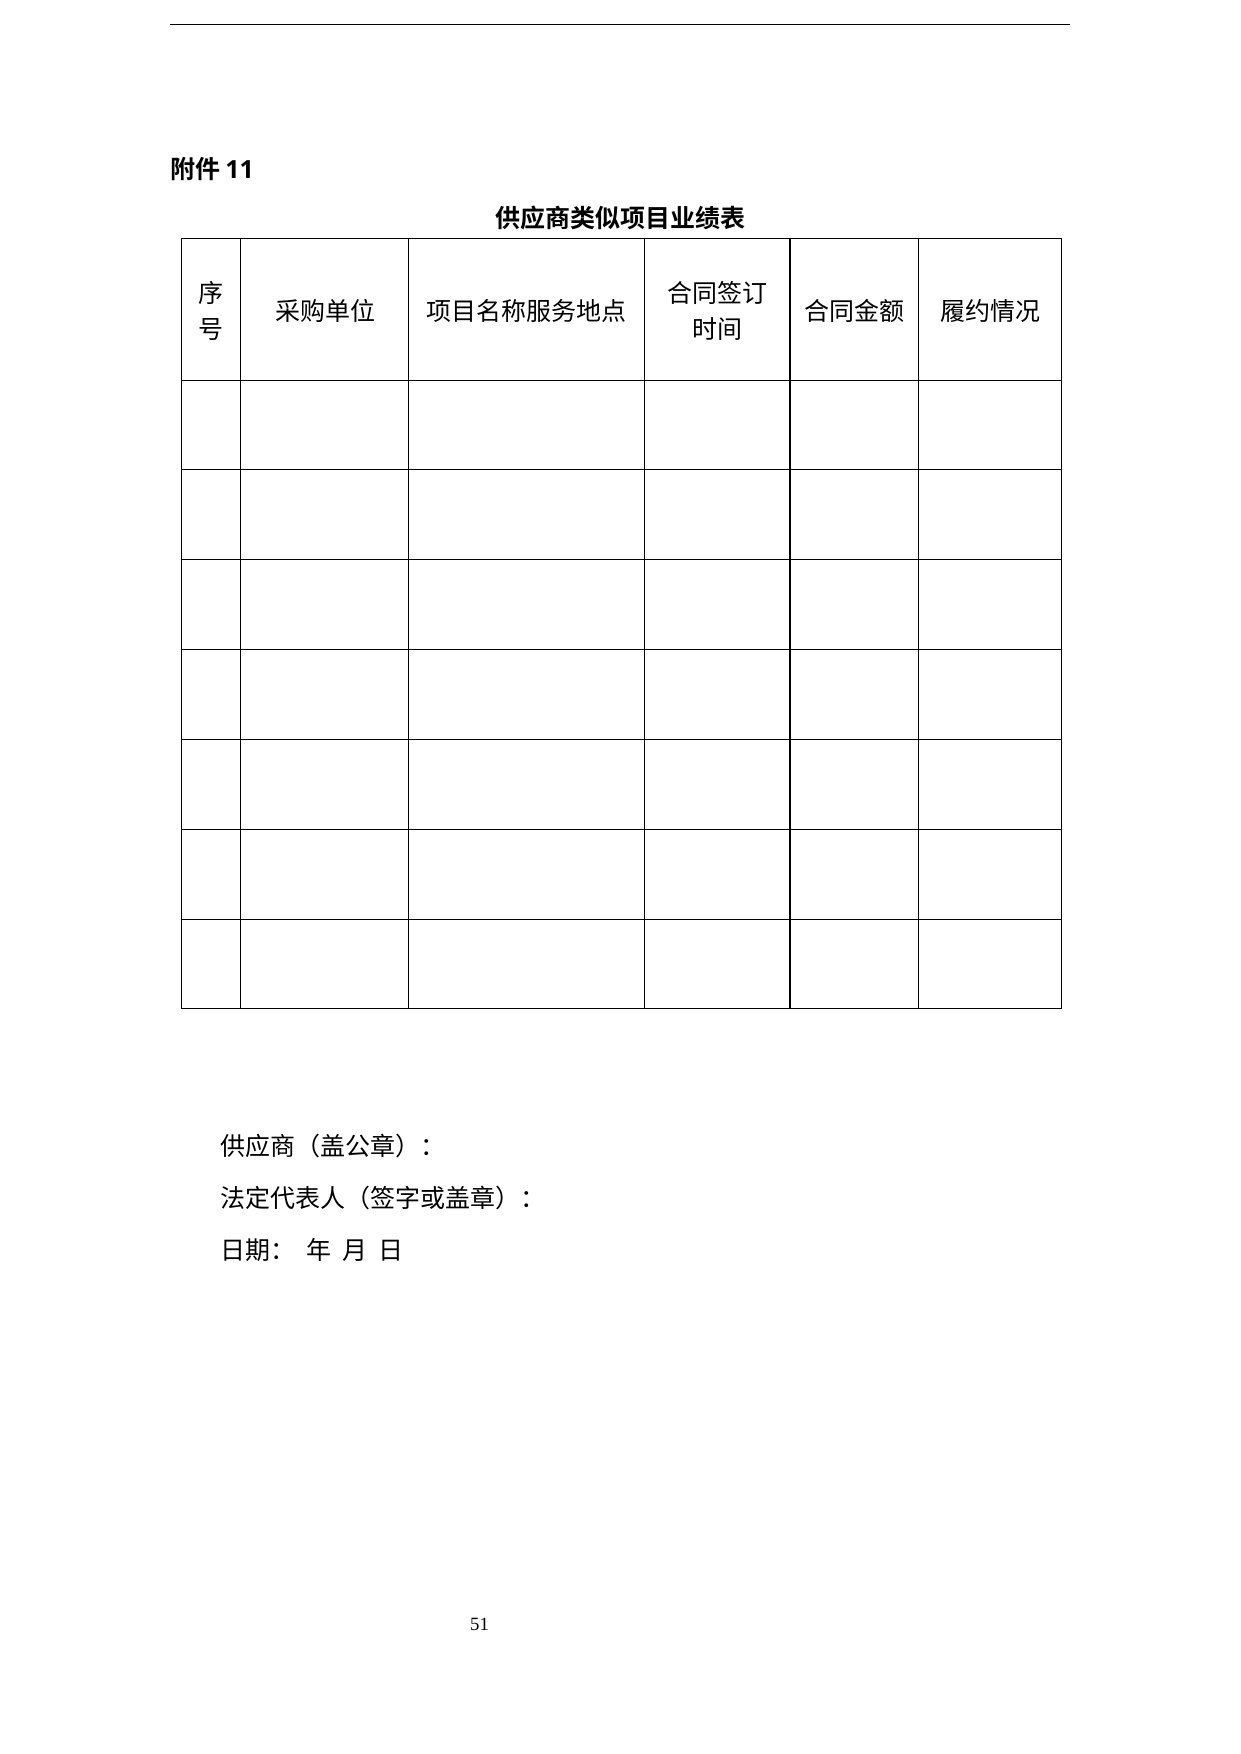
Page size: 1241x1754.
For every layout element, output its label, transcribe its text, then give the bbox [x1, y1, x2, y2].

table_cell [241, 830, 408, 918]
table_cell [919, 560, 1061, 649]
text 供应商类似项目业绩表 [170, 186, 1070, 238]
table_cell [645, 740, 789, 829]
table_header 序号 [182, 239, 240, 379]
table_cell [791, 830, 918, 918]
table_cell [645, 650, 789, 739]
table_cell [919, 830, 1061, 918]
table_cell [182, 740, 240, 829]
table_cell [182, 650, 240, 739]
table_cell [791, 381, 918, 469]
table_cell [409, 470, 644, 559]
table_header 履约情况 [919, 239, 1061, 379]
table_cell [791, 920, 918, 1008]
table_header 采购单位 [241, 239, 408, 379]
text 附件11 [170, 150, 1070, 186]
table_cell [919, 920, 1061, 1008]
table_cell [182, 560, 240, 649]
table_cell [645, 830, 789, 918]
table_cell [182, 920, 240, 1008]
table_cell [241, 470, 408, 559]
table_cell [182, 830, 240, 918]
table_cell [791, 470, 918, 559]
table_cell [241, 560, 408, 649]
table_cell [919, 381, 1061, 469]
table_cell [645, 381, 789, 469]
table_cell [409, 381, 644, 469]
table_cell [409, 830, 644, 918]
table_header 合同签订时间 [645, 239, 789, 379]
table_header 项目名称服务地点 [409, 239, 644, 379]
table_cell [645, 470, 789, 559]
table_cell [919, 740, 1061, 829]
table_cell [919, 470, 1061, 559]
table_cell [645, 920, 789, 1008]
table_cell [241, 920, 408, 1008]
table_cell [791, 650, 918, 739]
table_cell [409, 920, 644, 1008]
text 供应商（盖公章）： [170, 1113, 1070, 1166]
table_cell [409, 740, 644, 829]
table_cell [241, 650, 408, 739]
table_cell [182, 470, 240, 559]
table_cell [645, 560, 789, 649]
text 日期： 年 月 日 [170, 1218, 1070, 1270]
table_cell [241, 740, 408, 829]
table_cell [791, 740, 918, 829]
table_cell [409, 560, 644, 649]
table_cell [182, 381, 240, 469]
text 法定代表人（签字或盖章）： [170, 1166, 1070, 1218]
table_header 合同金额 [791, 239, 918, 379]
table_cell [791, 560, 918, 649]
table_cell [241, 381, 408, 469]
table_cell [919, 650, 1061, 739]
table_cell [409, 650, 644, 739]
